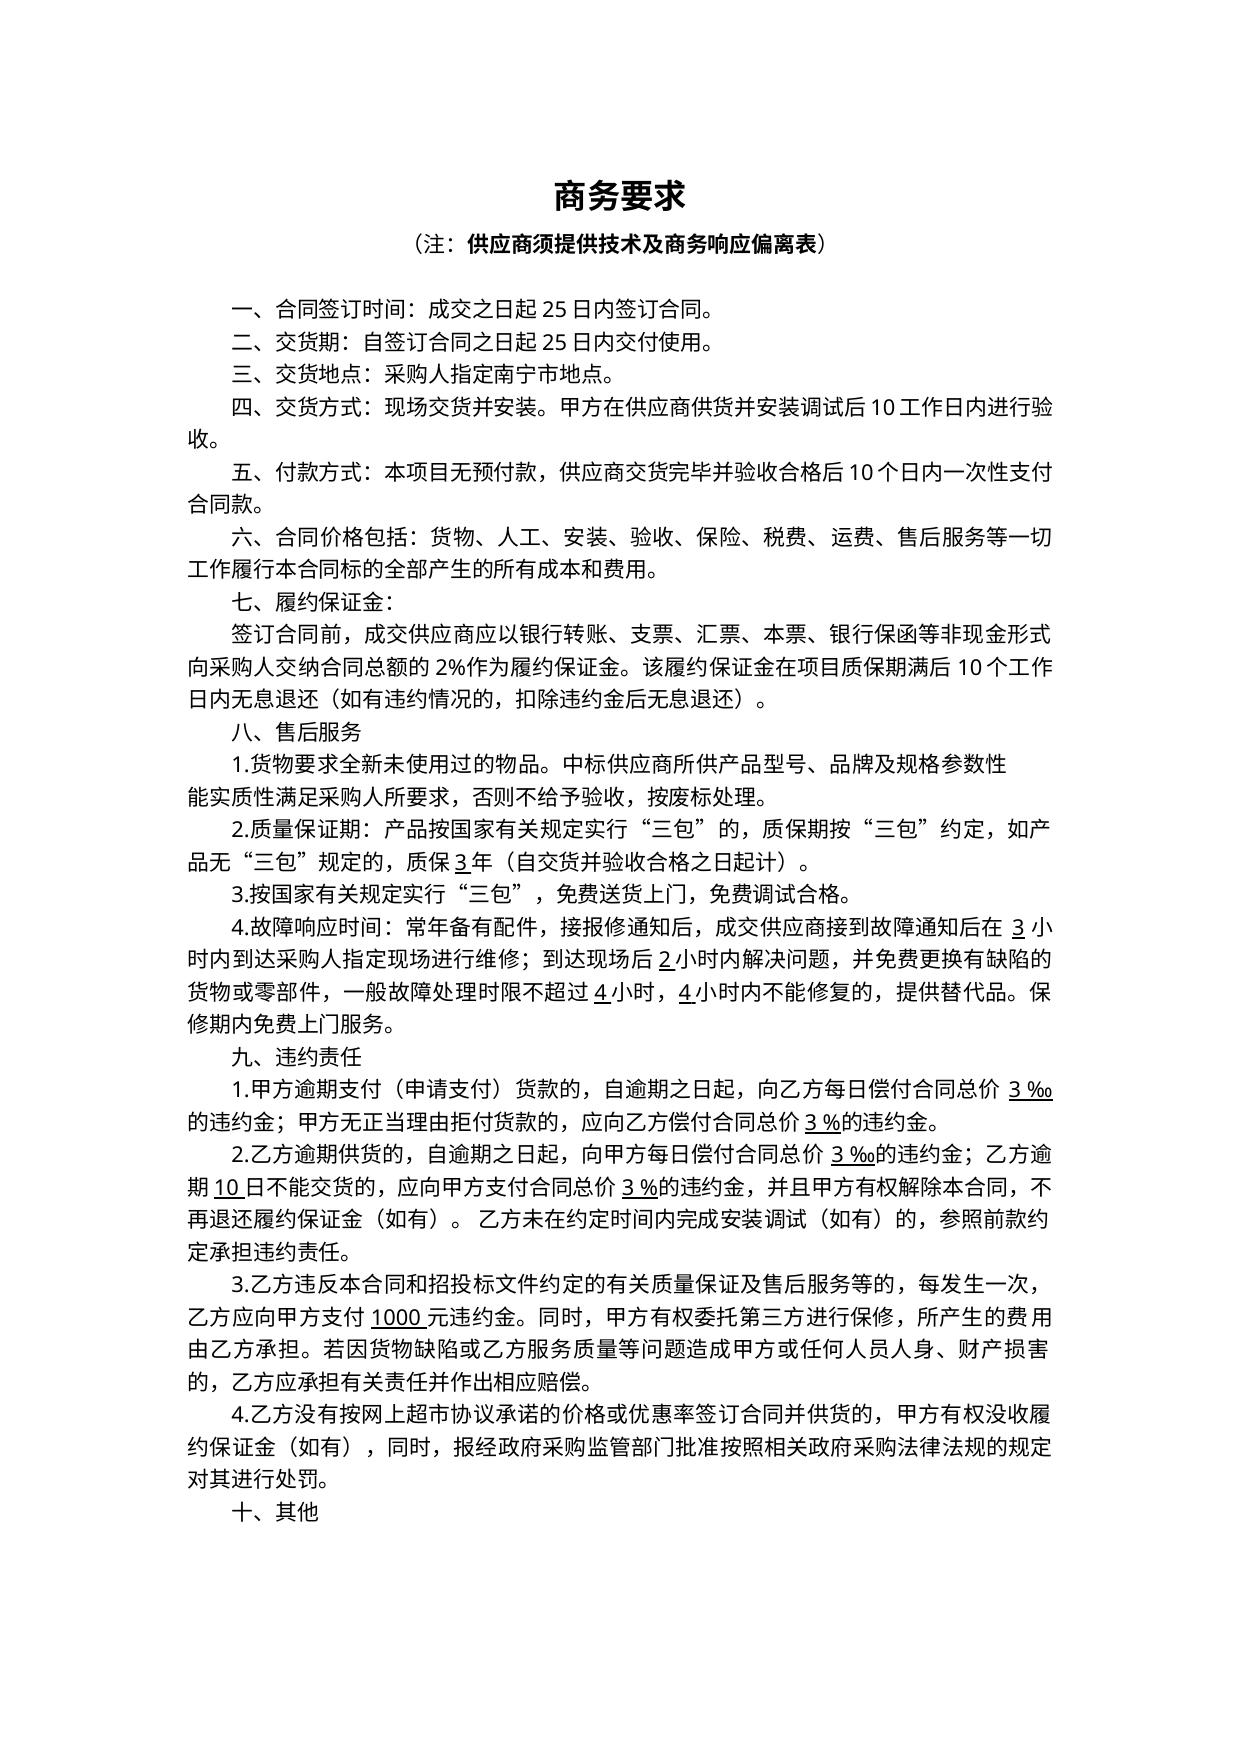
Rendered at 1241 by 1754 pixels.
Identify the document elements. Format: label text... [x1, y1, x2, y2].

text 四、交货方式：现场交货并安装。甲方在供应商供货并安装调试后10工作日内进行验收。 [187, 389, 1053, 454]
text 签订合同前，成交供应商应以银行转账、支票、汇票、本票、银行保函等非现金形式向采购人交纳合同总额的2%作为履约保证金。该履约保证金在项目质保期满后10个工作日内无息退还（如有违约情况的，扣除违约金后无息退还）。 [187, 617, 1053, 714]
text （注：供应商须提供技术及商务响应偏离表） [187, 227, 1053, 259]
text 五、付款方式：本项目无预付款，供应商交货完毕并验收合格后10个日内一次性支付合同款。 [187, 454, 1053, 519]
text 3.乙方违反本合同和招投标文件约定的有关质量保证及售后服务等的，每发生一次，乙方应向甲方支付1000 元违约金。同时，甲方有权委托第三方进行保修，所产生的费用由乙方承担。若因货物缺陷或乙方服务质量等问题造成甲方或任何人员人身、财产损害的，乙方应承担有关责任并作出相应赔偿。 [187, 1267, 1053, 1397]
text 4.故障响应时间：常年备有配件，接报修通知后，成交供应商接到故障通知后在 3 小时内到达采购人指定现场进行维修；到达现场后2小时内解决问题，并免费更换有缺陷的货物或零部件，一般故障处理时限不超过4小时，4小时内不能修复的，提供替代品。保修期内免费上门服务。 [187, 909, 1053, 1039]
text 4.乙方没有按网上超市协议承诺的价格或优惠率签订合同并供货的，甲方有权没收履约保证金（如有），同时，报经政府采购监管部门批准按照相关政府采购法律法规的规定对其进行处罚。 [187, 1397, 1053, 1494]
text 一、合同签订时间：成交之日起25日内签订合同。 [187, 292, 1053, 324]
text 3.按国家有关规定实行“三包”，免费送货上门，免费调试合格。 [187, 877, 1053, 909]
text 1.甲方逾期支付（申请支付）货款的，自逾期之日起，向乙方每日偿付合同总价3 ‰的违约金；甲方无正当理由拒付货款的，应向乙方偿付合同总价3 %的违约金。 [187, 1072, 1053, 1137]
text 十、其他 [187, 1494, 1053, 1527]
text 1.货物要求全新未使用过的物品。中标供应商所供产品型号、品牌及规格参数性能实质性满足采购人所要求，否则不给予验收，按废标处理。 [187, 747, 1009, 812]
text 六、合同价格包括：货物、人工、安装、验收、保险、税费、运费、售后服务等一切工作履行本合同标的全部产生的所有成本和费用。 [187, 519, 1053, 584]
text 商务要求 [187, 162, 1053, 227]
text 八、售后服务 [187, 714, 1053, 747]
text 九、违约责任 [187, 1039, 1053, 1072]
text 2.质量保证期：产品按国家有关规定实行“三包”的，质保期按“三包”约定，如产品无“三包”规定的，质保3年（自交货并验收合格之日起计）。 [187, 812, 1053, 877]
text 三、交货地点：采购人指定南宁市地点。 [187, 357, 1053, 389]
text 七、履约保证金： [187, 584, 1053, 617]
text 二、交货期：自签订合同之日起25日内交付使用。 [187, 324, 1053, 357]
text 2.乙方逾期供货的，自逾期之日起，向甲方每日偿付合同总价3 ‰的违约金；乙方逾期10 日不能交货的，应向甲方支付合同总价3 %的违约金，并且甲方有权解除本合同，不再退还履约保证金（如有）。 乙方未在约定时间内完成安装调试（如有）的，参照前款约定承担违约责任。 [187, 1137, 1053, 1267]
